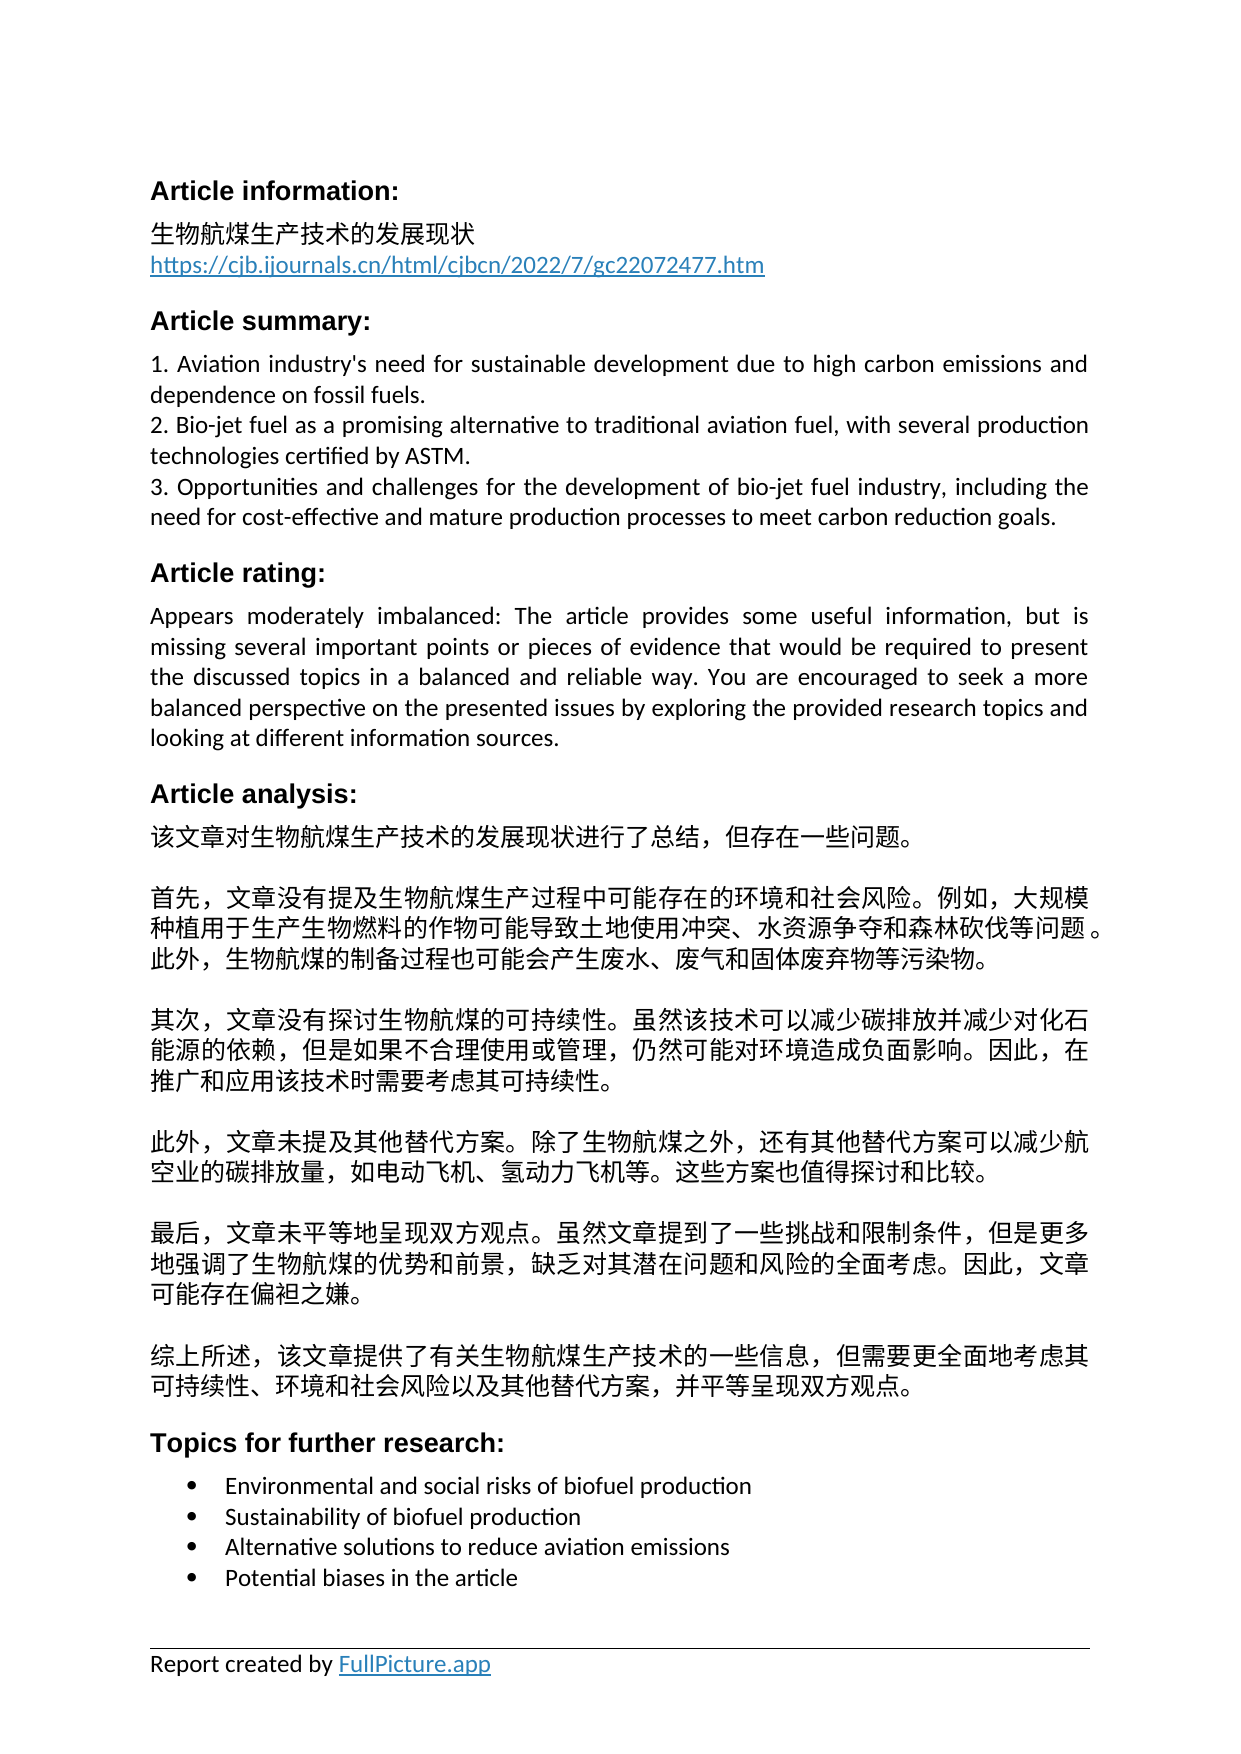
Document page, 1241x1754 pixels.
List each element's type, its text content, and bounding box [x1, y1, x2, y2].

subtitle Article analysis: [150, 778, 1090, 809]
text 该文章对生物航煤生产技术的发展现状进行了总结，但存在一些问题。 [150, 822, 1090, 852]
text 其次，文章没有探讨生物航煤的可持续性。虽然该技术可以减少碳排放并减少对化石能源的依赖，但是如果不合理使用或管理，仍然可能对环境造成负面影响。因此，在推广和应用该技术时需要考虑其可持续性。 [150, 1005, 1090, 1096]
text 首先，文章没有提及生物航煤生产过程中可能存在的环境和社会风险。例如，大规模种植用于生产生物燃料的作物可能导致土地使用冲突、水资源争夺和森林砍伐等问题。此外，生物航煤的制备过程也可能会产生废水、废气和固体废弃物等污染物。 [150, 883, 1090, 974]
subtitle Topics for further research: [150, 1427, 1090, 1458]
subtitle Article summary: [150, 305, 1090, 336]
subtitle Article rating: [150, 557, 1090, 588]
list Environmental and social risks of biofuel production [187, 1470, 1090, 1501]
text 2. Bio-jet fuel as a promising alternative to traditional aviation fuel, with several production technologies certified by ASTM. [150, 409, 1090, 471]
text 最后，文章未平等地呈现双方观点。虽然文章提到了一些挑战和限制条件，但是更多地强调了生物航煤的优势和前景，缺乏对其潜在问题和风险的全面考虑。因此，文章可能存在偏袒之嫌。 [150, 1218, 1090, 1310]
list Sustainability of biofuel production [187, 1501, 1090, 1531]
text Appears moderately imbalanced: The article provides some useful information, but is missing several important points or pieces of evidence that would be required to present the discussed topics in a balanced and reliable way. You are encouraged to seek a more balanced perspective on the presented issues by exploring the provided research topics and looking at different information sources. [150, 600, 1090, 753]
list Alternative solutions to reduce aviation emissions [187, 1531, 1090, 1562]
text 3. Opportunities and challenges for the development of bio-jet fuel industry, including the need for cost-effective and mature production processes to meet carbon reduction goals. [150, 471, 1090, 532]
list Potential biases in the article [187, 1562, 1090, 1592]
subtitle Article information: [150, 175, 1090, 206]
text 生物航煤生产技术的发展现状https://cjb.ijournals.cn/html/cjbcn/2022/7/gc22072477.htm [150, 219, 1090, 280]
text 此外，文章未提及其他替代方案。除了生物航煤之外，还有其他替代方案可以减少航空业的碳排放量，如电动飞机、氢动力飞机等。这些方案也值得探讨和比较。 [150, 1127, 1090, 1188]
text 1. Aviation industry's need for sustainable development due to high carbon emissions and dependence on fossil fuels. [150, 348, 1090, 409]
text 综上所述，该文章提供了有关生物航煤生产技术的一些信息，但需要更全面地考虑其可持续性、环境和社会风险以及其他替代方案，并平等呈现双方观点。 [150, 1341, 1090, 1402]
